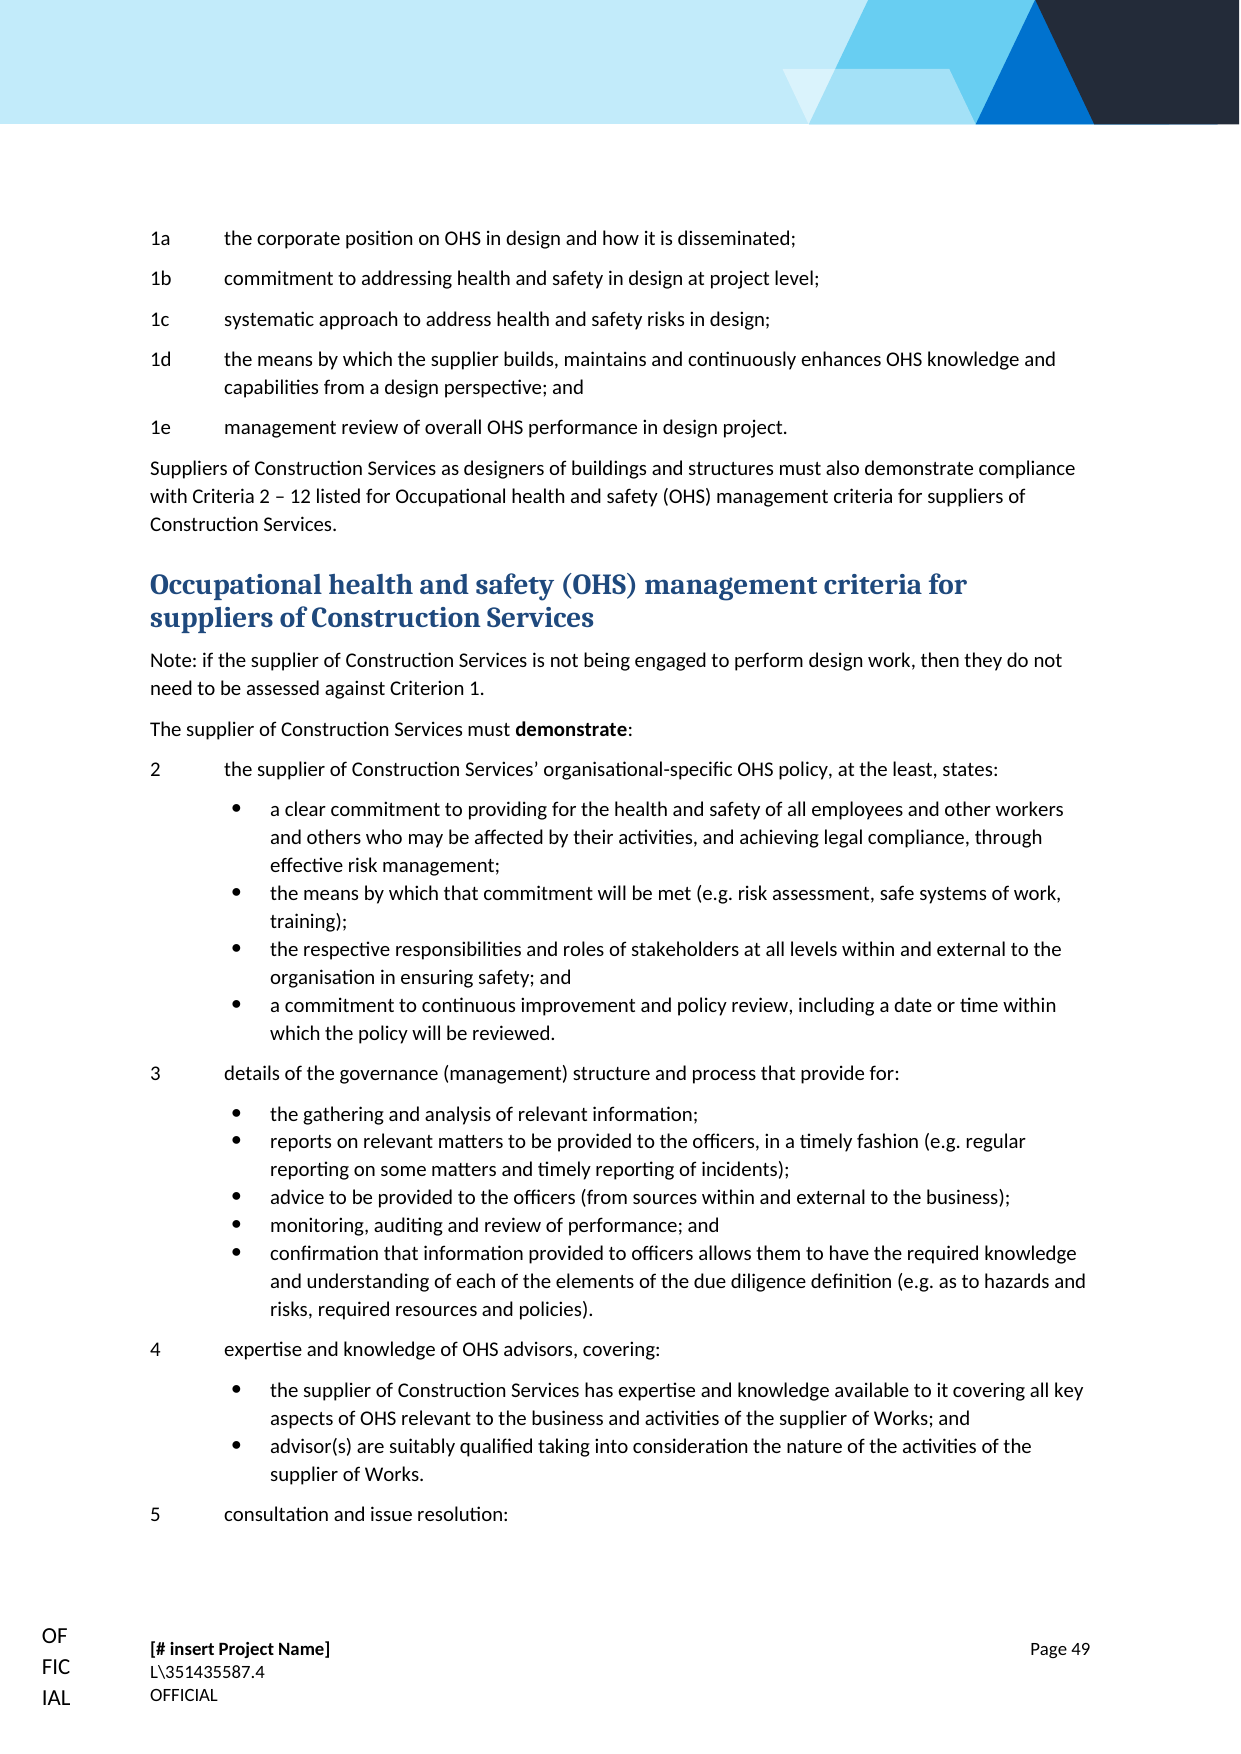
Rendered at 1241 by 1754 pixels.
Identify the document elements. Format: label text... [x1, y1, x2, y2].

text a clear commitment to providing for the health and safety of all employees and other workers and others who may be affected by their activities, and achieving legal compliance, through effective risk management; [232, 797, 1090, 878]
text 1a the corporate position on OHS in design and how it is disseminated; [150, 225, 1090, 250]
text advice to be provided to the officers (from sources within and external to the business); [232, 1184, 1090, 1210]
text 1e management review of overall OHS performance in design project. [150, 414, 1090, 440]
text monitoring, auditing and review of performance; and [232, 1212, 1090, 1238]
list the supplier of Construction Services’ organisational-specific OHS policy, at the least, states: [150, 756, 1090, 782]
text Occupational health and safety (OHS) management criteria for suppliers of Construction Services [150, 568, 1090, 635]
text Note: if the supplier of Construction Services is not being engaged to perform design work, then they do not need to be assessed against Criterion 1. [150, 647, 1090, 701]
list consultation and issue resolution: [150, 1501, 1090, 1527]
text advisor(s) are suitably qualified taking into consideration the nature of the activities of the supplier of Works. [232, 1433, 1090, 1486]
text 1c systematic approach to address health and safety risks in design; [150, 306, 1090, 331]
text reports on relevant matters to be provided to the officers, in a timely fashion (e.g. regular reporting on some matters and timely reporting of incidents); [232, 1129, 1090, 1182]
text the gathering and analysis of relevant information; [232, 1101, 1090, 1126]
text 1d the means by which the supplier builds, maintains and continuously enhances OHS knowledge and capabilities from a design perspective; and [150, 346, 1090, 399]
text confirmation that information provided to officers allows them to have the required knowledge and understanding of each of the elements of the due diligence definition (e.g. as to hazards and risks, required resources and policies). [232, 1240, 1090, 1322]
text the respective responsibilities and roles of stakeholders at all levels within and external to the organisation in ensuring safety; and [232, 936, 1090, 989]
list expertise and knowledge of OHS advisors, covering: [150, 1337, 1090, 1362]
text 1b commitment to addressing health and safety in design at project level; [150, 265, 1090, 291]
text the means by which that commitment will be met (e.g. risk assessment, safe systems of work, training); [232, 880, 1090, 934]
list details of the governance (management) structure and process that provide for: [150, 1060, 1090, 1086]
text a commitment to continuous improvement and policy review, including a date or time within which the policy will be reviewed. [232, 992, 1090, 1045]
text the supplier of Construction Services has expertise and knowledge available to it covering all key aspects of OHS relevant to the business and activities of the supplier of Works; and [232, 1377, 1090, 1430]
text Suppliers of Construction Services as designers of buildings and structures must also demonstrate compliance with Criteria 2 – 12 listed for Occupational health and safety (OHS) management criteria for suppliers of Construction Services. [150, 455, 1090, 536]
text The supplier of Construction Services must demonstrate: [150, 716, 1090, 741]
